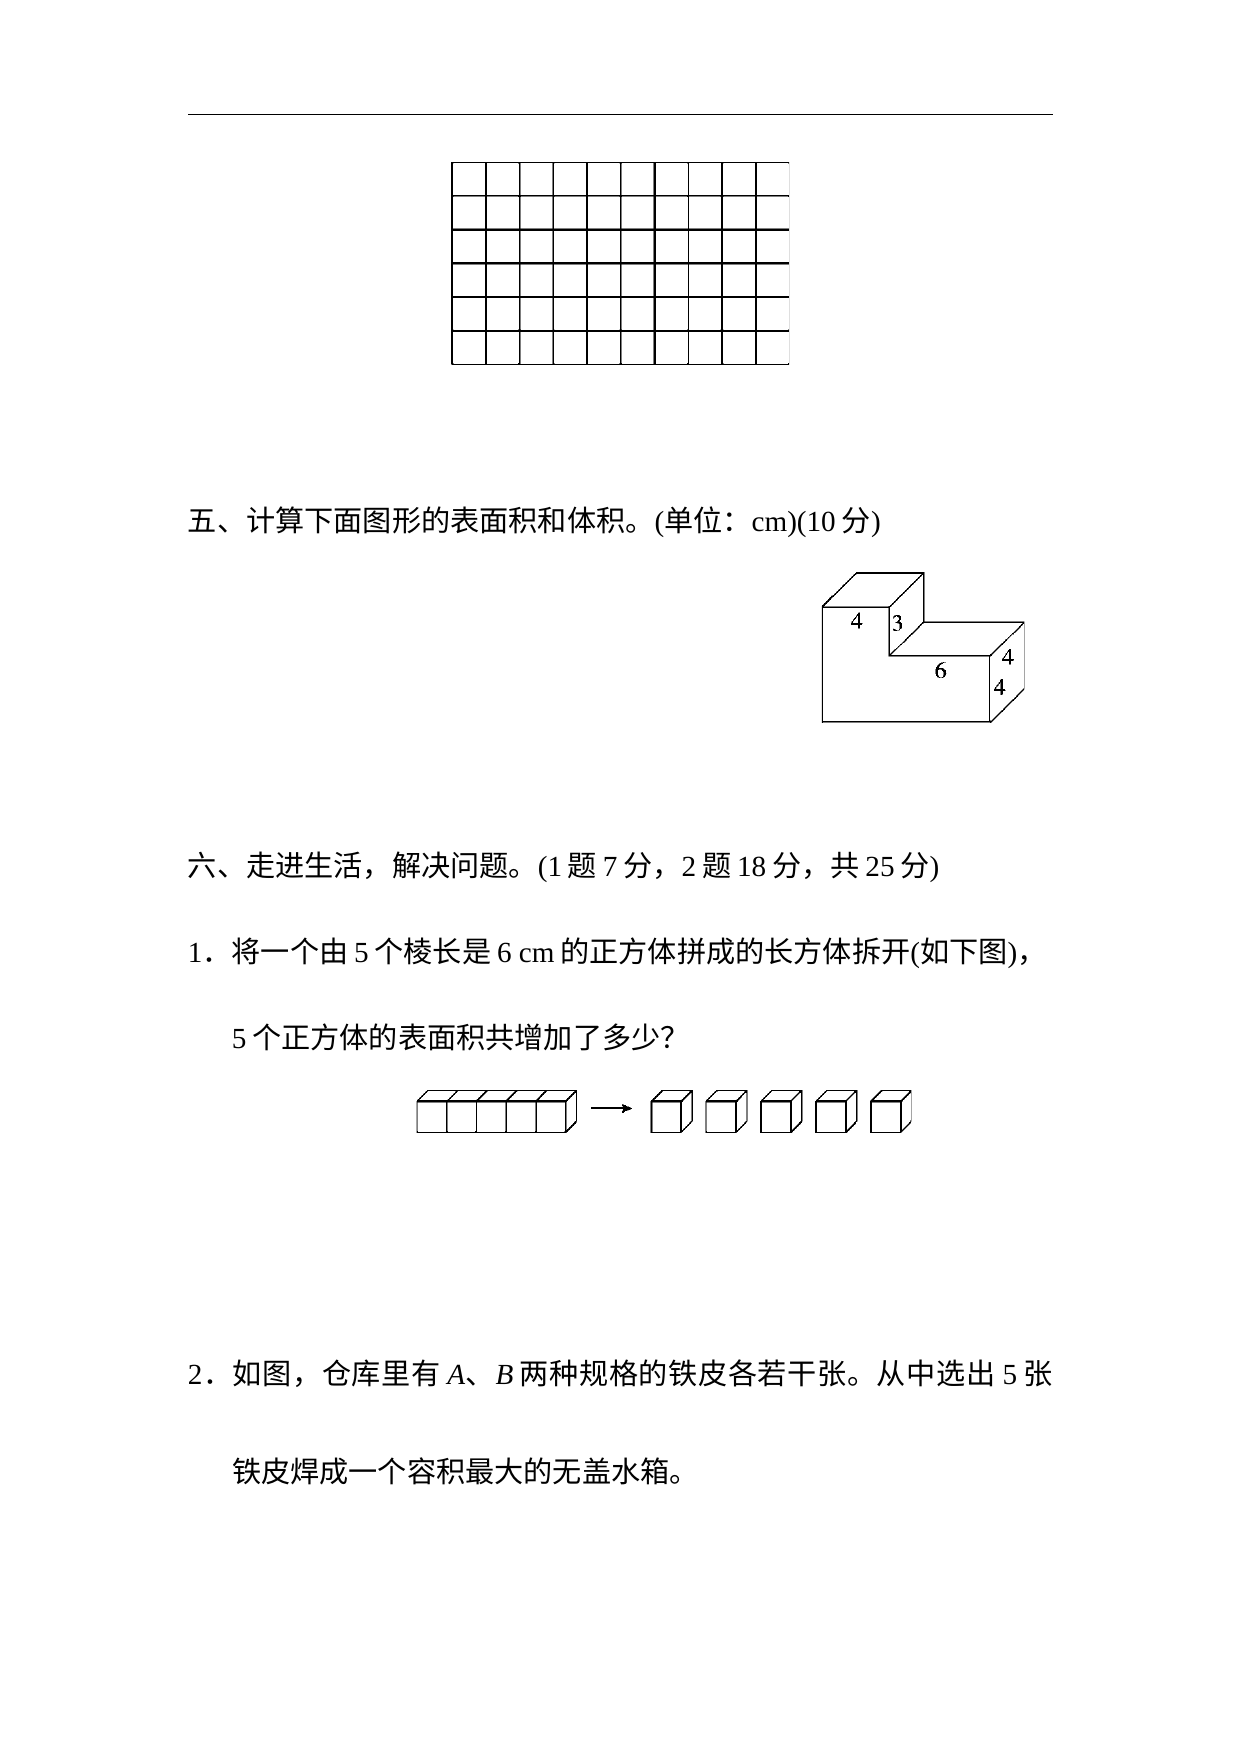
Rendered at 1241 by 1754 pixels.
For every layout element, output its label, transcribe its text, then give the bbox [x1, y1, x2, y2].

picture [416, 1090, 912, 1133]
text 五、计算下面图形的表面积和体积。(单位：cm)(10分) [188, 486, 1053, 551]
picture [821, 572, 1025, 723]
text 六、走进生活，解决问题。(1题7分，2题18分，共25分) [188, 831, 1053, 896]
picture [451, 162, 790, 365]
text 5个正方体的表面积共增加了多少？ [232, 1004, 1053, 1069]
text 2．如图，仓库里有A、B两种规格的铁皮各若干张。从中选出5张铁皮焊成一个容积最大的无盖水箱。 [188, 1339, 1053, 1502]
text 1．将一个由5个棱长是6 cm的正方体拼成的长方体拆开(如下图)， [188, 918, 1053, 983]
